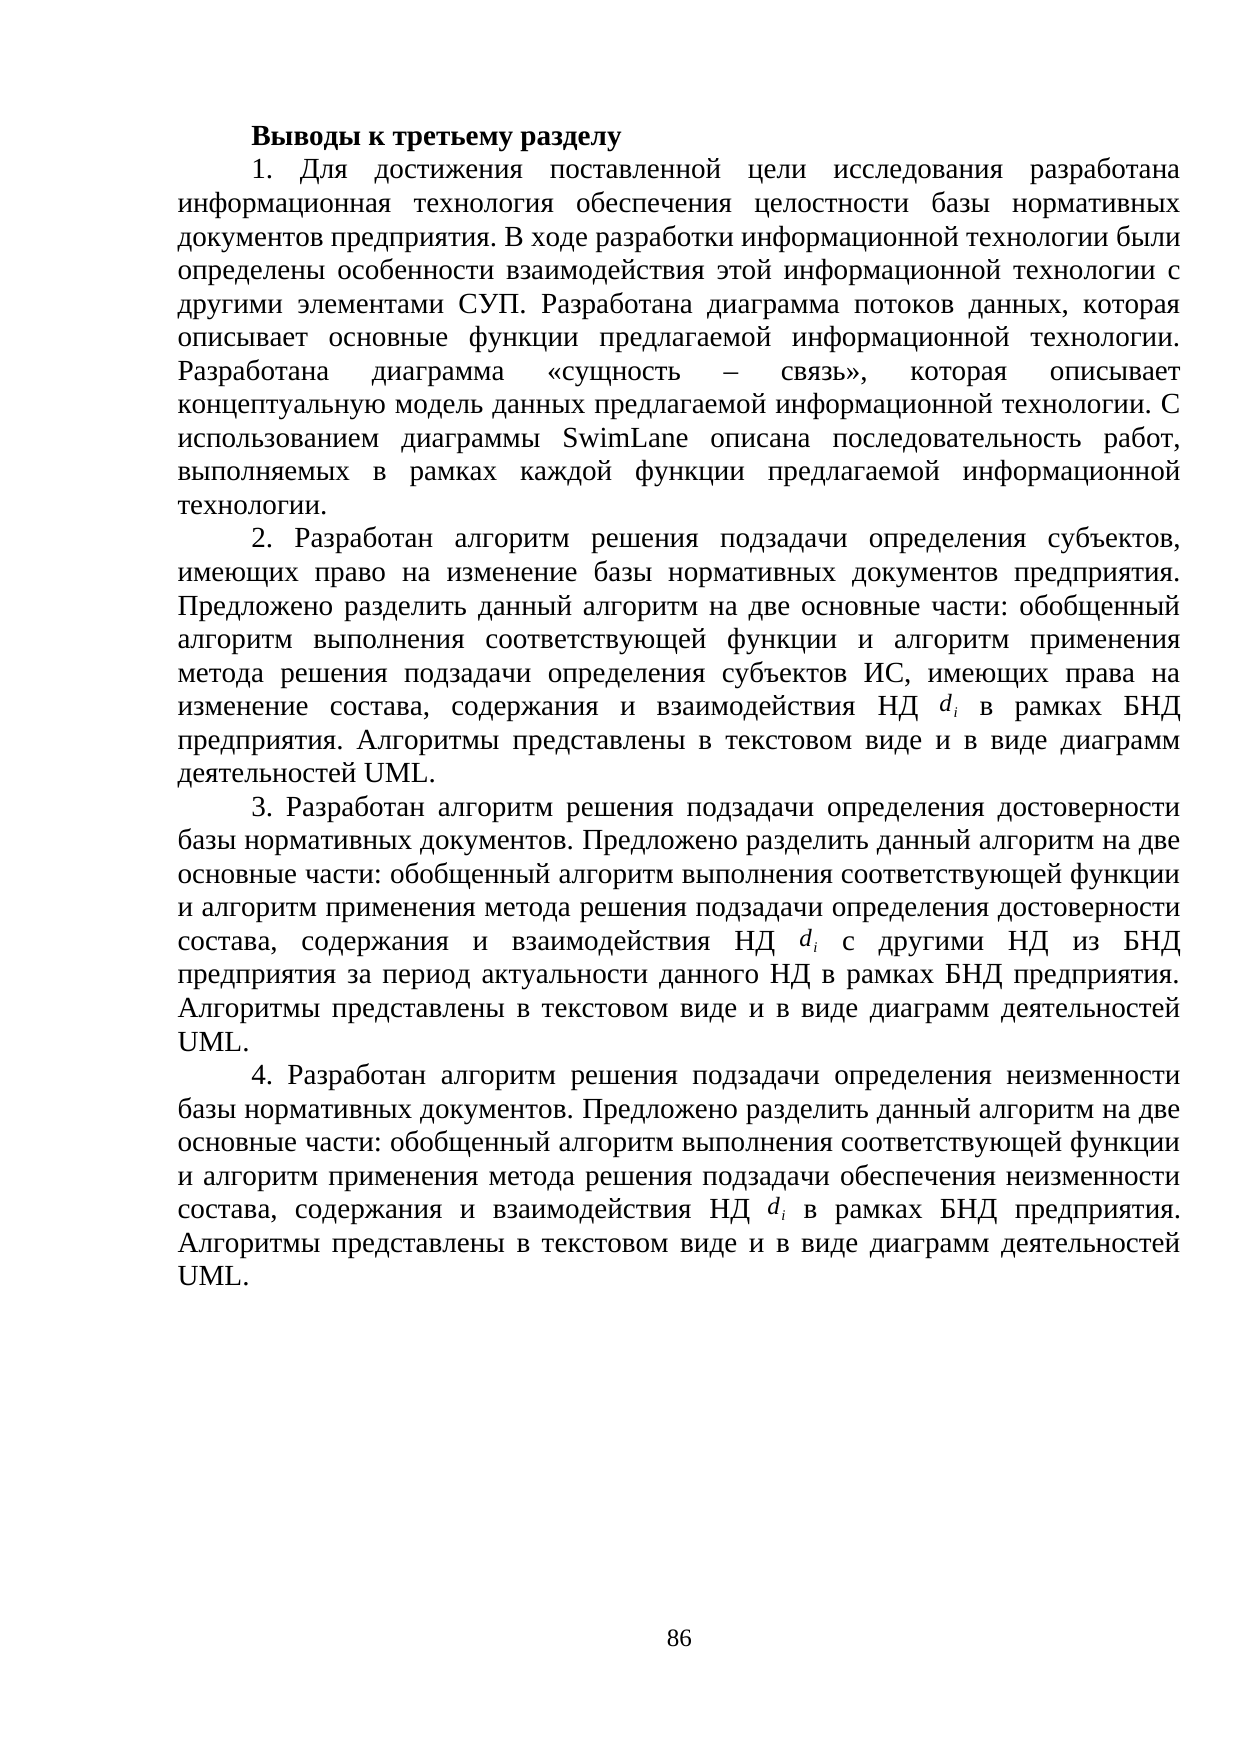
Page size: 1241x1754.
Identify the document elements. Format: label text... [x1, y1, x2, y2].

text 1. Для достижения поставленной цели исследования разработана информационная технология обеспечения целостности базы нормативных документов предприятия. В ходе разработки информационной технологии были определены особенности взаимодействия этой информационной технологии с другими элементами СУП. Разработана диаграмма потоков данных, которая описывает основные функции предлагаемой информационной технологии. Разработана диаграмма «сущность – связь», которая описывает концептуальную модель данных предлагаемой информационной технологии. С использованием диаграммы SwimLane описана последовательность работ, выполняемых в рамках каждой функции предлагаемой информационной технологии. [177, 152, 1181, 521]
subtitle Выводы к третьему разделу [177, 118, 1181, 152]
text 4. Разработан алгоритм решения подзадачи определения неизменности базы нормативных документов. Предложено разделить данный алгоритм на две основные части: обобщенный алгоритм выполнения соответствующей функции и алгоритм применения метода решения подзадачи обеспечения неизменности состава, содержания и взаимодействия НД в рамках БНД предприятия. Алгоритмы представлены в текстовом виде и в виде диаграмм деятельностей UML. [177, 1057, 1181, 1292]
text 2. Разработан алгоритм решения подзадачи определения субъектов, имеющих право на изменение базы нормативных документов предприятия. Предложено разделить данный алгоритм на две основные части: обобщенный алгоритм выполнения соответствующей функции и алгоритм применения метода решения подзадачи определения субъектов ИС, имеющих права на изменение состава, содержания и взаимодействия НД в рамках БНД предприятия. Алгоритмы представлены в текстовом виде и в виде диаграмм деятельностей UML. [177, 521, 1181, 789]
text 3. Разработан алгоритм решения подзадачи определения достоверности базы нормативных документов. Предложено разделить данный алгоритм на две основные части: обобщенный алгоритм выполнения соответствующей функции и алгоритм применения метода решения подзадачи определения достоверности состава, содержания и взаимодействия НД с другими НД из БНД предприятия за период актуальности данного НД в рамках БНД предприятия. Алгоритмы представлены в текстовом виде и в виде диаграмм деятельностей UML. [177, 789, 1181, 1057]
